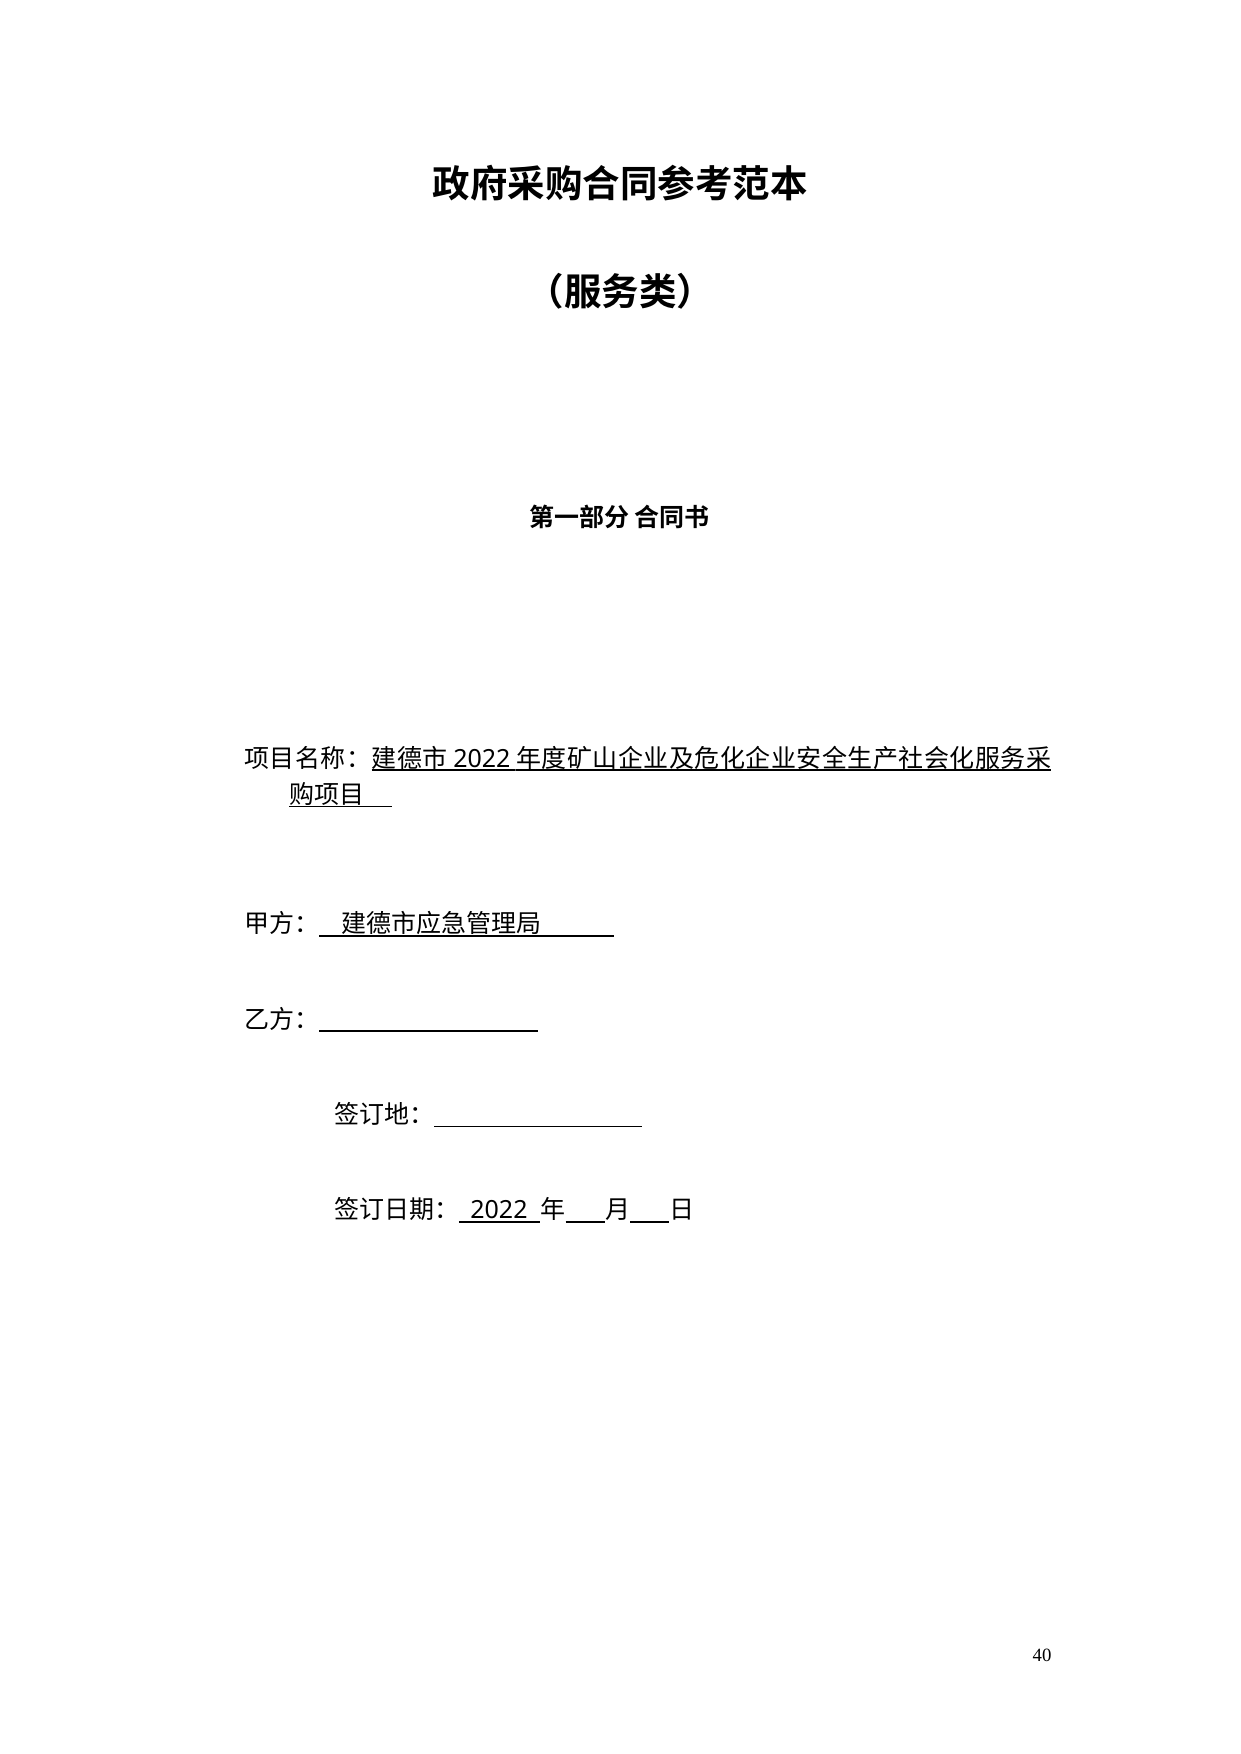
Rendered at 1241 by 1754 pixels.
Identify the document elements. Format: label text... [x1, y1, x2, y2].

text 政府采购合同参考范本 [189, 153, 1051, 208]
text 项目名称：建德市2022年度矿山企业及危化企业安全生产社会化服务采购项目 [244, 738, 1051, 811]
text 第一部分 合同书 [233, 498, 1051, 534]
text 乙方： [244, 999, 1051, 1035]
text 签订地： [234, 1094, 1051, 1131]
text 签订日期： 2022 年 月 日 [234, 1190, 1051, 1226]
text 甲方： 建德市应急管理局 [244, 904, 1051, 940]
text （服务类） [189, 262, 1051, 316]
